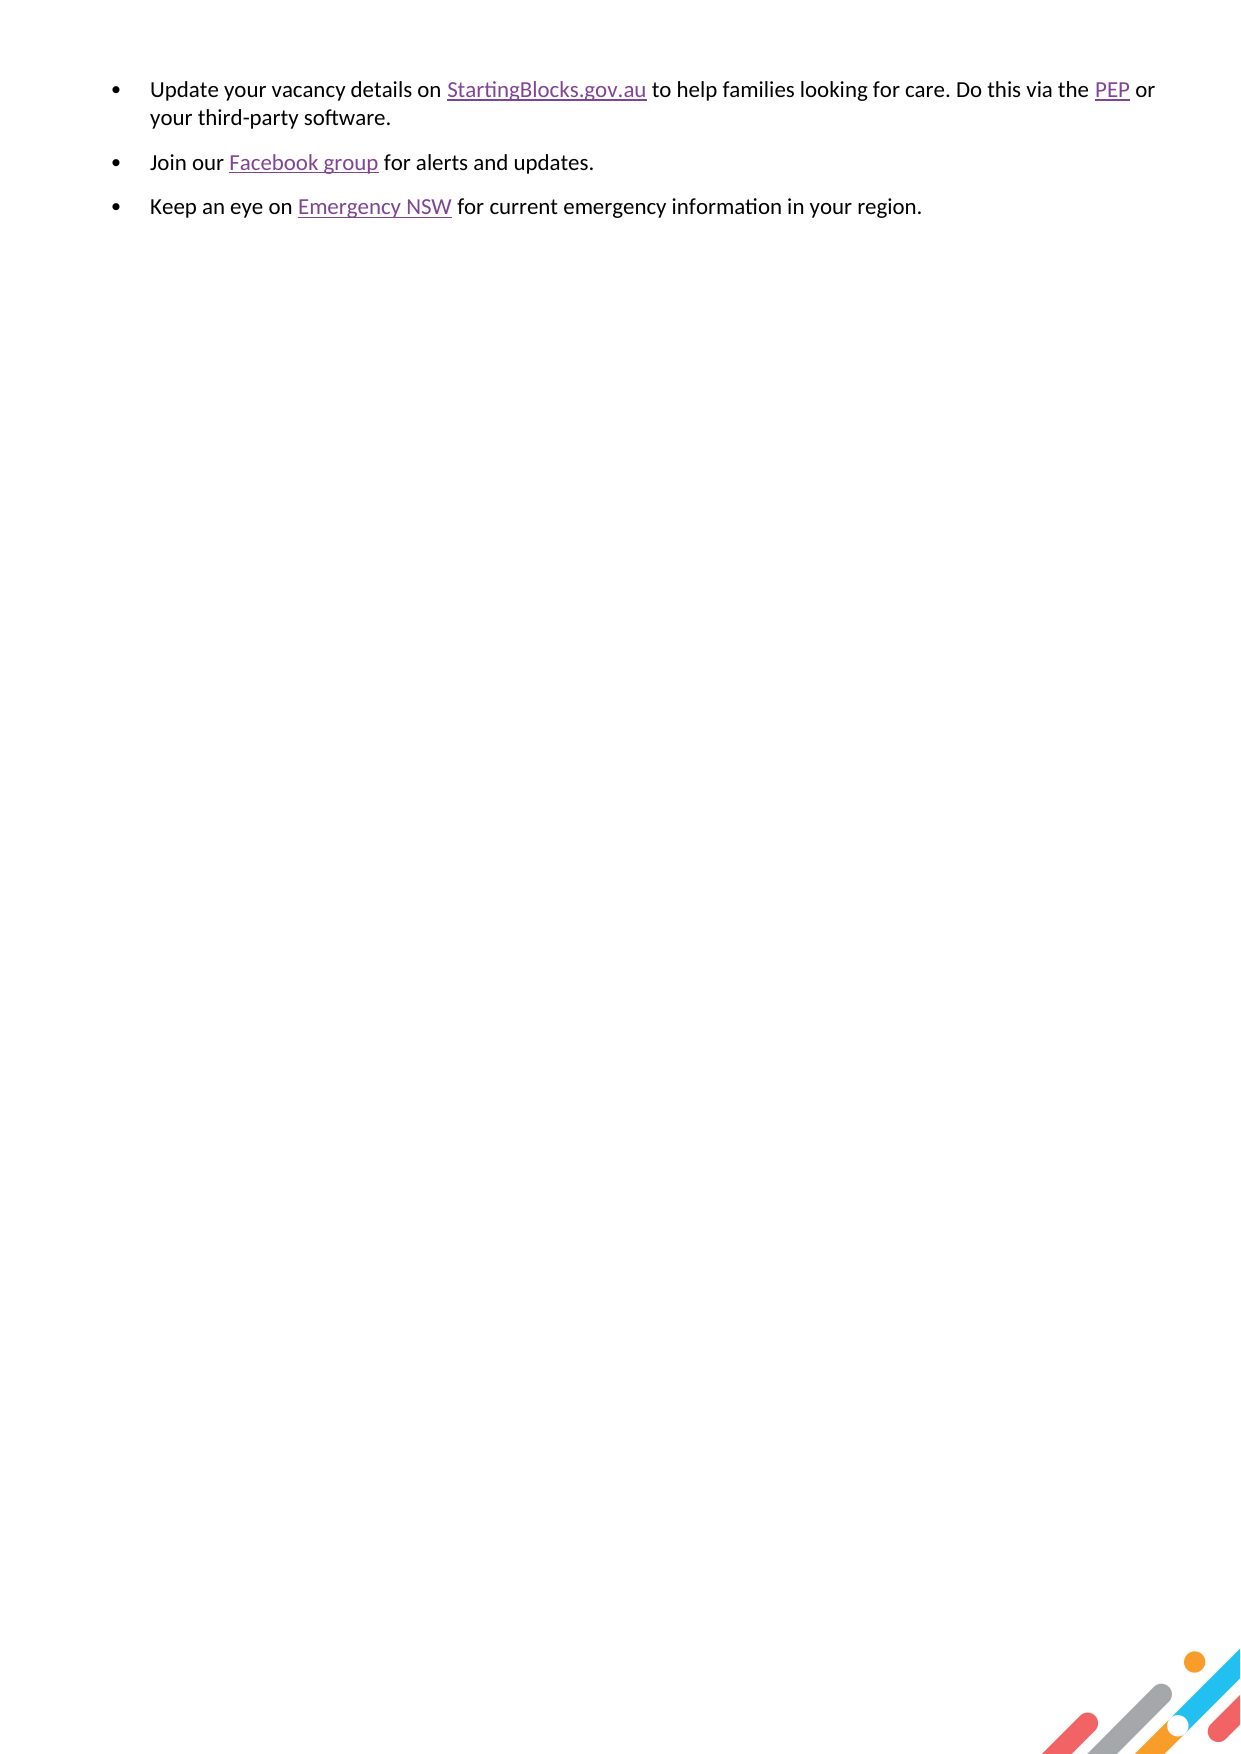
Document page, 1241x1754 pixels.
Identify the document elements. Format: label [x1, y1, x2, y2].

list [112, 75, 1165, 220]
picture [1041, 1647, 1241, 1754]
